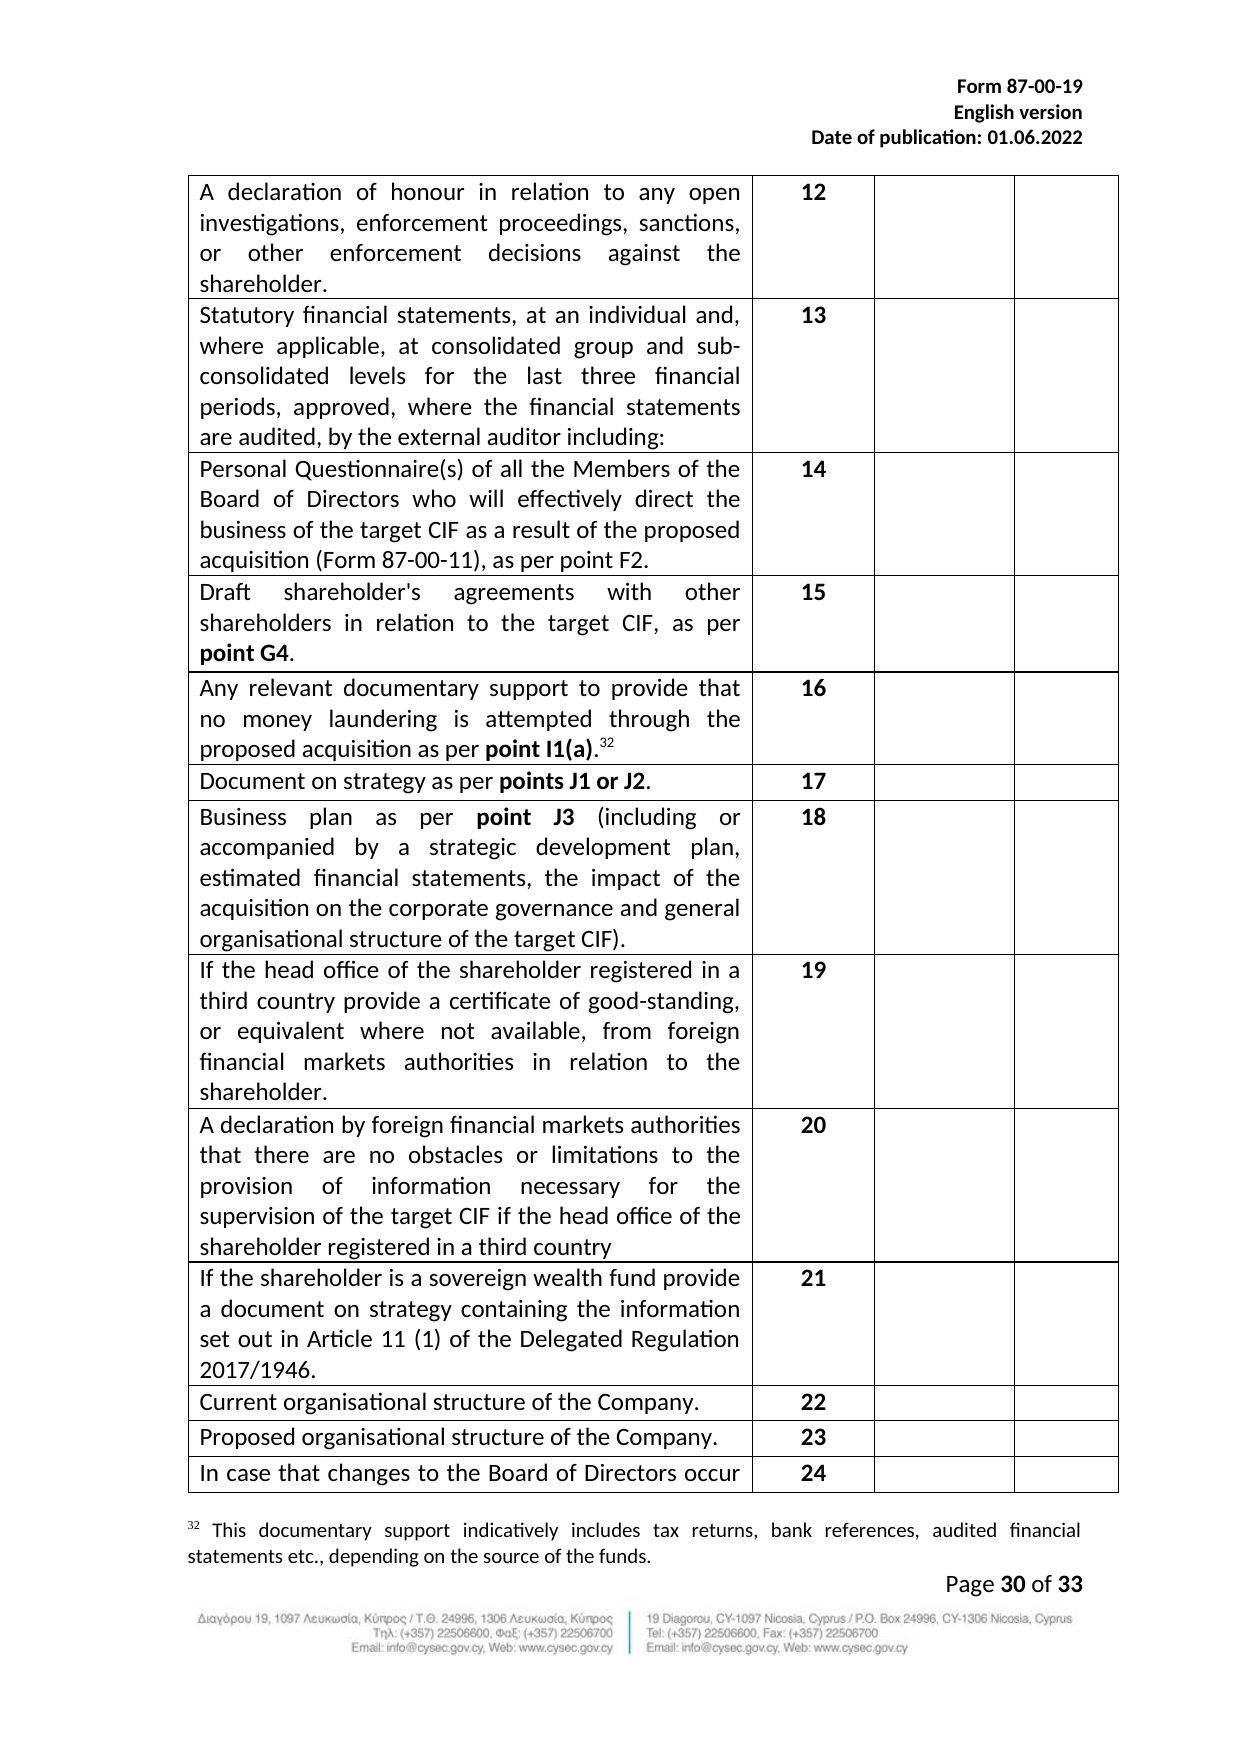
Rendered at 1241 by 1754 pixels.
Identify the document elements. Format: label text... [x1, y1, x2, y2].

table_cell [1015, 765, 1118, 800]
table_cell 13 [753, 299, 874, 452]
table_cell 24 [753, 1457, 874, 1492]
table_cell 23 [753, 1421, 874, 1456]
table_cell [875, 1109, 1014, 1261]
table_cell [1015, 1109, 1118, 1261]
table_cell Document on strategy as per points J1 or J2. [189, 765, 752, 800]
table_cell [875, 1421, 1014, 1456]
table_cell [875, 299, 1014, 452]
table_cell Any relevant documentary support to provide that no money laundering is attempted through the proposed acquisition as per point I1(a). [189, 673, 752, 764]
table_cell [1015, 299, 1118, 452]
table_cell [875, 576, 1014, 671]
table_cell [875, 801, 1014, 953]
table_cell 17 [753, 765, 874, 800]
table_cell If the head office of the shareholder registered in a third country provide a certificate of good-standing, or equivalent where not available, from foreign financial markets authorities in relation to the shareholder. [189, 955, 752, 1108]
table_cell [875, 176, 1014, 298]
table_cell Proposed organisational structure of the Company. [189, 1421, 752, 1456]
table_cell [1015, 801, 1118, 953]
table_cell 21 [753, 1263, 874, 1384]
picture [187, 1598, 1083, 1664]
table_cell [875, 1263, 1014, 1384]
table_cell [1015, 453, 1118, 575]
table_cell 14 [753, 453, 874, 575]
table_cell 15 [753, 576, 874, 671]
table_cell A declaration by foreign financial markets authorities that there are no obstacles or limitations to the provision of information necessary for the supervision of the target CIF if the head office of the shareholder registered in a third country [189, 1109, 752, 1261]
table_cell [1015, 576, 1118, 671]
table_cell A declaration of honour in relation to any open investigations, enforcement proceedings, sanctions, or other enforcement decisions against the shareholder. [189, 176, 752, 298]
table_cell 22 [753, 1386, 874, 1420]
table_cell 12 [753, 176, 874, 298]
table_cell [875, 765, 1014, 800]
table_cell Current organisational structure of the Company. [189, 1386, 752, 1420]
table_cell 19 [753, 955, 874, 1108]
table_cell [875, 453, 1014, 575]
table_cell [1015, 673, 1118, 764]
table_cell Business plan as per point J3 (including or accompanied by a strategic development plan, estimated financial statements, the impact of the acquisition on the corporate governance and general organisational structure of the target CIF). [189, 801, 752, 953]
table_cell [1015, 955, 1118, 1108]
table_cell Statutory financial statements, at an individual and, where applicable, at consolidated group and sub-consolidated levels for the last three financial periods, approved, where the financial statements are audited, by the external auditor including: [189, 299, 752, 452]
table_cell [1015, 1457, 1118, 1492]
table_cell [1015, 1386, 1118, 1420]
table_cell 20 [753, 1109, 874, 1261]
table_cell [875, 1457, 1014, 1492]
table_cell [875, 673, 1014, 764]
table_cell Draft shareholder's agreements with other shareholders in relation to the target CIF, as per point G4. [189, 576, 752, 671]
table_cell [1015, 176, 1118, 298]
table_cell 16 [753, 673, 874, 764]
table_cell 18 [753, 801, 874, 953]
table_cell Personal Questionnaire(s) of all the Members of the Board of Directors who will effectively direct the business of the target CIF as a result of the proposed acquisition (Form 87-00-11), as per point F2. [189, 453, 752, 575]
table_cell [1015, 1421, 1118, 1456]
table_cell [875, 955, 1014, 1108]
table_cell If the shareholder is a sovereign wealth fund provide a document on strategy containing the information set out in Article 11 (1) of the Delegated Regulation 2017/1946. [189, 1263, 752, 1384]
table_cell [1015, 1263, 1118, 1384]
table_cell [875, 1386, 1014, 1420]
